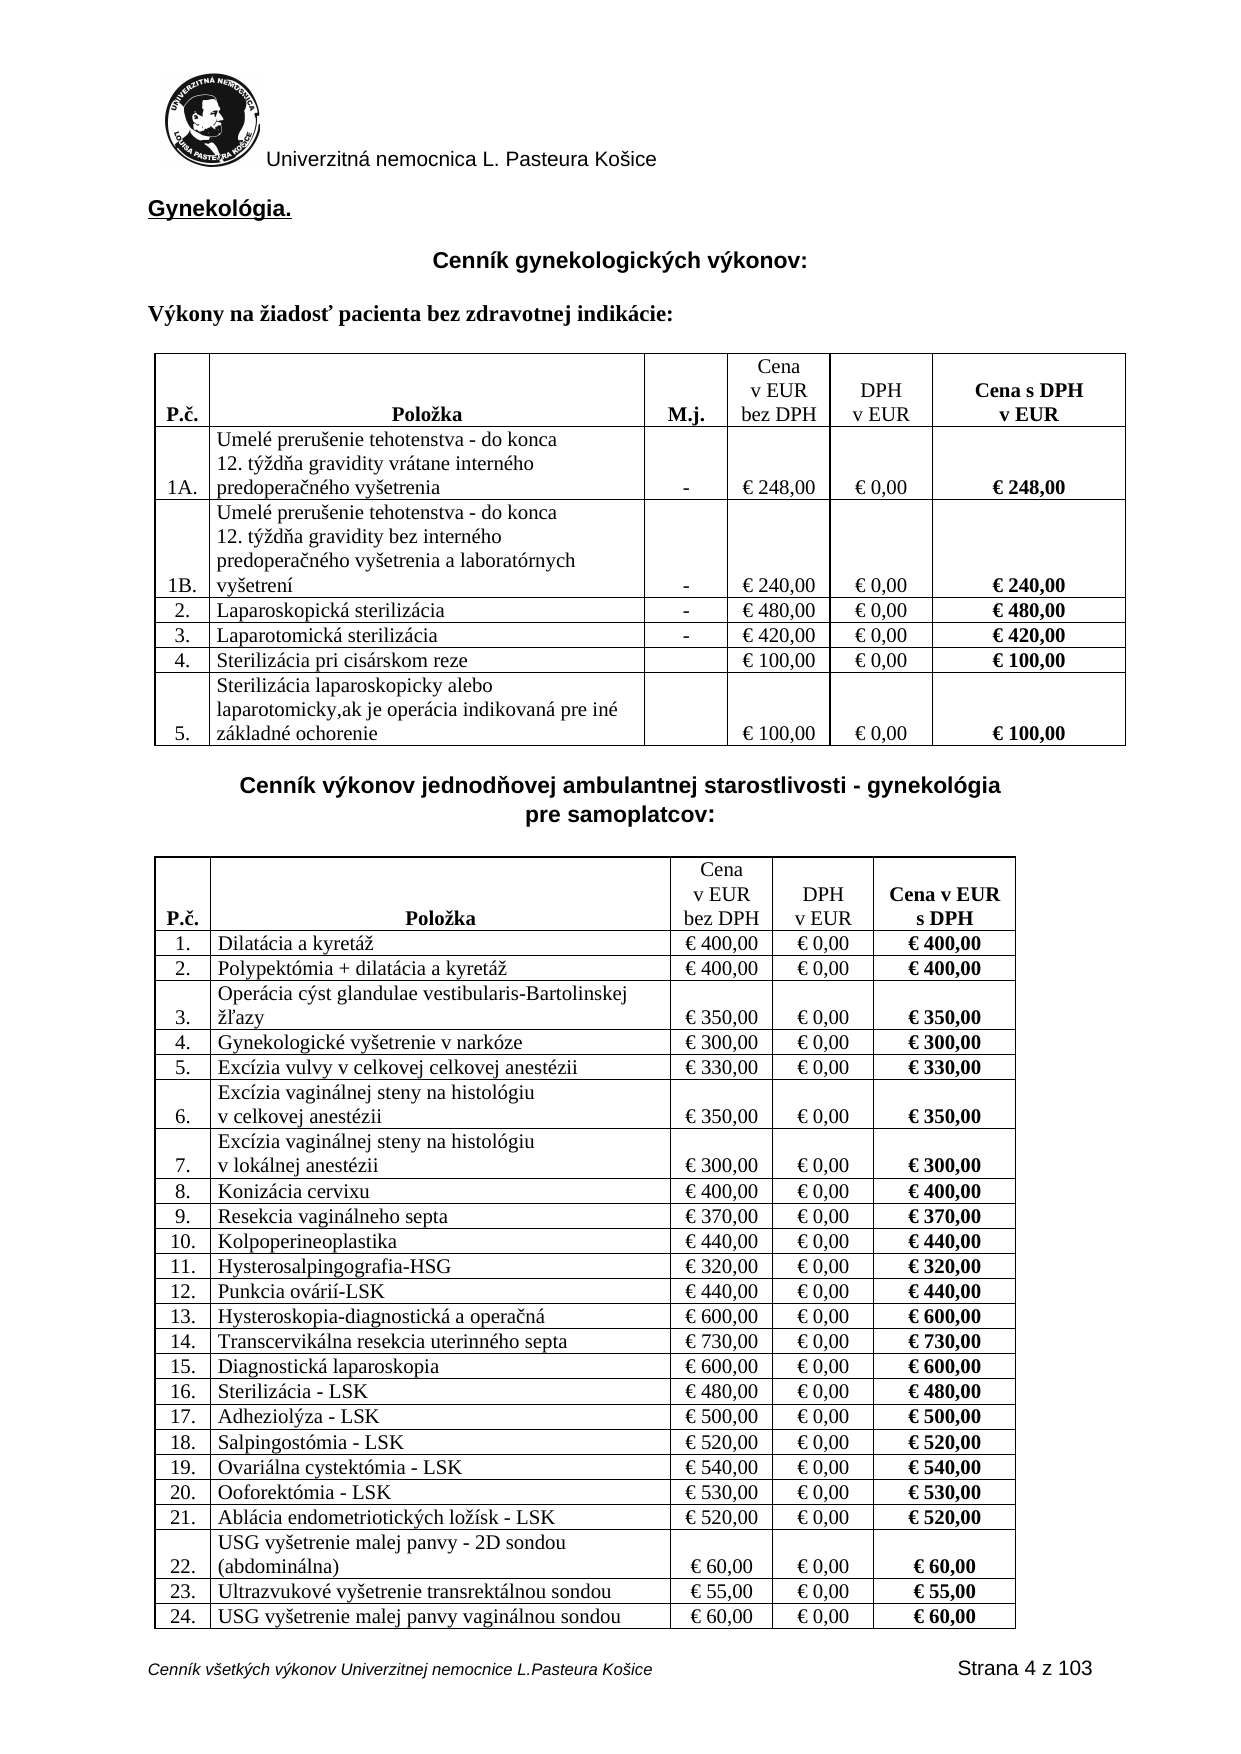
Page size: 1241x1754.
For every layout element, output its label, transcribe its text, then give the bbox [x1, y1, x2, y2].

table_cell 3. [156, 623, 209, 647]
text Gynekológia. [148, 195, 1092, 221]
table_header Cena v EUR bez DPH [671, 858, 772, 929]
table_cell 17. [156, 1405, 210, 1428]
table_cell Ovariálna cystektómia - LSK [211, 1455, 670, 1479]
table_cell 20. [156, 1480, 210, 1504]
table_cell € 730,00 [671, 1329, 772, 1353]
table_cell € 300,00 [671, 1129, 772, 1177]
table_cell € 400,00 [671, 1179, 772, 1203]
table_cell € 350,00 [671, 981, 772, 1029]
table_cell Excízia vaginálnej steny na histológiu v celkovej anestézii [211, 1080, 670, 1128]
table_cell € 0,00 [831, 427, 932, 499]
table_cell 2. [156, 598, 209, 622]
table_cell Excízia vaginálnej steny na histológiu v lokálnej anestézii [211, 1129, 670, 1177]
table_cell - [645, 500, 727, 597]
table_cell € 480,00 [874, 1379, 1015, 1403]
table_cell € 0,00 [773, 1604, 873, 1628]
table_cell € 480,00 [671, 1379, 772, 1403]
table_cell € 530,00 [671, 1480, 772, 1504]
table_cell Hysterosalpingografia-HSG [211, 1254, 670, 1278]
table_cell Ultrazvukové vyšetrenie transrektálnou sondou [211, 1579, 670, 1603]
table_cell € 0,00 [773, 1279, 873, 1303]
table_cell € 0,00 [773, 1254, 873, 1278]
table_cell Sterilizácia - LSK [211, 1379, 670, 1403]
table_cell 11. [156, 1254, 210, 1278]
table_cell € 520,00 [671, 1430, 772, 1454]
table_cell € 0,00 [773, 1405, 873, 1428]
table_cell € 0,00 [773, 1179, 873, 1203]
table_cell € 0,00 [773, 1055, 873, 1079]
table_cell [645, 648, 727, 672]
table_cell € 0,00 [773, 1080, 873, 1128]
table_cell € 0,00 [831, 623, 932, 647]
table_header P.č. [156, 354, 209, 426]
table_cell € 330,00 [671, 1055, 772, 1079]
table_cell € 55,00 [874, 1579, 1015, 1603]
table_cell € 480,00 [933, 598, 1125, 622]
table_cell € 0,00 [773, 1354, 873, 1378]
table_cell 2. [156, 956, 210, 980]
table_cell € 500,00 [671, 1405, 772, 1428]
table_cell € 100,00 [728, 648, 829, 672]
table_cell 3. [156, 981, 210, 1029]
table_cell Excízia vulvy v celkovej celkovej anestézii [211, 1055, 670, 1079]
table_cell € 300,00 [874, 1129, 1015, 1177]
table_cell Diagnostická laparoskopia [211, 1354, 670, 1378]
table_cell € 540,00 [874, 1455, 1015, 1479]
table_cell € 0,00 [773, 956, 873, 980]
table_header DPH v EUR [831, 354, 932, 426]
table_cell € 0,00 [773, 1379, 873, 1403]
table_cell Laparoskopická sterilizácia [210, 598, 644, 622]
table_cell € 60,00 [874, 1530, 1015, 1578]
table_cell Resekcia vaginálneho septa [211, 1204, 670, 1228]
text Výkony na žiadosť pacienta bez zdravotnej indikácie: [148, 300, 1092, 326]
table_cell € 0,00 [831, 598, 932, 622]
table_cell 4. [156, 648, 209, 672]
table_cell € 0,00 [773, 1505, 873, 1529]
table_cell € 60,00 [874, 1604, 1015, 1628]
table_cell € 600,00 [671, 1304, 772, 1328]
table_cell 8. [156, 1179, 210, 1203]
table_cell USG vyšetrenie malej panvy vaginálnou sondou [211, 1604, 670, 1628]
table_cell € 60,00 [671, 1604, 772, 1628]
table_cell € 330,00 [874, 1055, 1015, 1079]
table_cell 23. [156, 1579, 210, 1603]
table_header M.j. [645, 354, 727, 426]
picture [165, 73, 260, 167]
table_cell € 0,00 [773, 1129, 873, 1177]
table_cell € 520,00 [874, 1430, 1015, 1454]
table_cell € 350,00 [671, 1080, 772, 1128]
table_cell Sterilizácia laparoskopicky alebo laparotomicky,ak je operácia indikovaná pre iné základné ochorenie [210, 673, 644, 745]
table_cell Adheziolýza - LSK [211, 1405, 670, 1428]
table_cell 5. [156, 673, 209, 745]
table_cell € 400,00 [874, 1179, 1015, 1203]
table_cell € 500,00 [874, 1405, 1015, 1428]
table_cell € 520,00 [671, 1505, 772, 1529]
table_cell € 0,00 [831, 673, 932, 745]
table_cell € 370,00 [874, 1204, 1015, 1228]
table_cell € 0,00 [773, 1204, 873, 1228]
table_cell Sterilizácia pri cisárskom reze [210, 648, 644, 672]
table_cell € 100,00 [728, 673, 829, 745]
table_cell € 60,00 [671, 1530, 772, 1578]
title Cenník výkonov jednodňovej ambulantnej starostlivosti - gynekológia [148, 772, 1092, 799]
table_cell € 600,00 [671, 1354, 772, 1378]
table_cell € 0,00 [773, 1480, 873, 1504]
table_cell € 600,00 [874, 1354, 1015, 1378]
table_cell € 370,00 [671, 1204, 772, 1228]
table_cell 18. [156, 1430, 210, 1454]
table_cell Ablácia endometriotických ložísk - LSK [211, 1505, 670, 1529]
table_cell 14. [156, 1329, 210, 1353]
table_cell € 300,00 [874, 1030, 1015, 1054]
table_cell 13. [156, 1304, 210, 1328]
table_cell € 440,00 [874, 1279, 1015, 1303]
table_cell USG vyšetrenie malej panvy - 2D sondou (abdominálna) [211, 1530, 670, 1578]
table_cell € 400,00 [874, 956, 1015, 980]
table_cell Umelé prerušenie tehotenstva - do konca 12. týždňa gravidity vrátane interného predoperačného vyšetrenia [210, 427, 644, 499]
table_cell 9. [156, 1204, 210, 1228]
table_cell 24. [156, 1604, 210, 1628]
title pre samoplatcov: [148, 799, 1092, 828]
table_cell € 480,00 [728, 598, 829, 622]
table_cell 1B. [156, 500, 209, 597]
table_cell € 350,00 [874, 1080, 1015, 1128]
table_cell € 100,00 [933, 648, 1125, 672]
table_cell € 240,00 [933, 500, 1125, 597]
table_cell € 0,00 [831, 500, 932, 597]
table_cell € 400,00 [671, 931, 772, 955]
table_cell € 600,00 [874, 1304, 1015, 1328]
table_cell Umelé prerušenie tehotenstva - do konca 12. týždňa gravidity bez interného predoperačného vyšetrenia a laboratórnych vyšetrení [210, 500, 644, 597]
table_cell € 0,00 [831, 648, 932, 672]
table_cell Hysteroskopia-diagnostická a operačná [211, 1304, 670, 1328]
table_cell 21. [156, 1505, 210, 1529]
table_cell € 100,00 [933, 673, 1125, 745]
table_cell € 530,00 [874, 1480, 1015, 1504]
table_cell 6. [156, 1080, 210, 1128]
table_cell € 440,00 [671, 1279, 772, 1303]
table_cell [645, 673, 727, 745]
table_header DPH v EUR [773, 858, 873, 929]
table_cell € 0,00 [773, 1030, 873, 1054]
table_cell 1A. [156, 427, 209, 499]
table_cell € 440,00 [671, 1229, 772, 1253]
table_cell - [645, 427, 727, 499]
table_cell Ooforektómia - LSK [211, 1480, 670, 1504]
table_cell € 440,00 [874, 1229, 1015, 1253]
table_cell € 400,00 [874, 931, 1015, 955]
table_cell € 0,00 [773, 1455, 873, 1479]
table_header Cena v EUR s DPH [874, 858, 1015, 929]
table_cell € 320,00 [671, 1254, 772, 1278]
table_cell 16. [156, 1379, 210, 1403]
table_cell 1. [156, 931, 210, 955]
table_cell 7. [156, 1129, 210, 1177]
table_cell € 400,00 [671, 956, 772, 980]
table_header Cena s DPH v EUR [933, 354, 1125, 426]
table_cell € 540,00 [671, 1455, 772, 1479]
table_cell € 320,00 [874, 1254, 1015, 1278]
table_cell € 0,00 [773, 981, 873, 1029]
table_cell € 300,00 [671, 1030, 772, 1054]
table_cell Kolpoperineoplastika [211, 1229, 670, 1253]
table_cell € 0,00 [773, 1579, 873, 1603]
table_cell 22. [156, 1530, 210, 1578]
table_cell 4. [156, 1030, 210, 1054]
table_cell € 248,00 [728, 427, 829, 499]
table_cell € 420,00 [933, 623, 1125, 647]
table_cell 12. [156, 1279, 210, 1303]
table_cell € 0,00 [773, 1530, 873, 1578]
table_cell Transcervikálna resekcia uterinného septa [211, 1329, 670, 1353]
table_cell 15. [156, 1354, 210, 1378]
table_cell Konizácia cervixu [211, 1179, 670, 1203]
table_cell € 520,00 [874, 1505, 1015, 1529]
table_cell 5. [156, 1055, 210, 1079]
table_cell € 248,00 [933, 427, 1125, 499]
table_cell € 0,00 [773, 1329, 873, 1353]
table_header Položka [211, 858, 670, 929]
table_header Položka [210, 354, 644, 426]
table_cell € 350,00 [874, 981, 1015, 1029]
table_cell Dilatácia a kyretáž [211, 931, 670, 955]
table_cell € 420,00 [728, 623, 829, 647]
table_cell € 0,00 [773, 1229, 873, 1253]
table_cell - [645, 598, 727, 622]
table_cell Operácia cýst glandulae vestibularis-Bartolinskej žľazy [211, 981, 670, 1029]
table_header Cena v EUR bez DPH [728, 354, 829, 426]
table_cell Gynekologické vyšetrenie v narkóze [211, 1030, 670, 1054]
table_cell 19. [156, 1455, 210, 1479]
table_cell € 730,00 [874, 1329, 1015, 1353]
table_cell 10. [156, 1229, 210, 1253]
text Cenník gynekologických výkonov: [148, 247, 1092, 274]
table_header P.č. [156, 858, 210, 929]
table_cell € 0,00 [773, 1304, 873, 1328]
table_cell € 0,00 [773, 931, 873, 955]
table_cell Polypektómia + dilatácia a kyretáž [211, 956, 670, 980]
table_cell € 240,00 [728, 500, 829, 597]
table_cell Salpingostómia - LSK [211, 1430, 670, 1454]
table_cell Punkcia ovárií-LSK [211, 1279, 670, 1303]
table_cell - [645, 623, 727, 647]
table_cell € 0,00 [773, 1430, 873, 1454]
table_cell Laparotomická sterilizácia [210, 623, 644, 647]
table_cell € 55,00 [671, 1579, 772, 1603]
